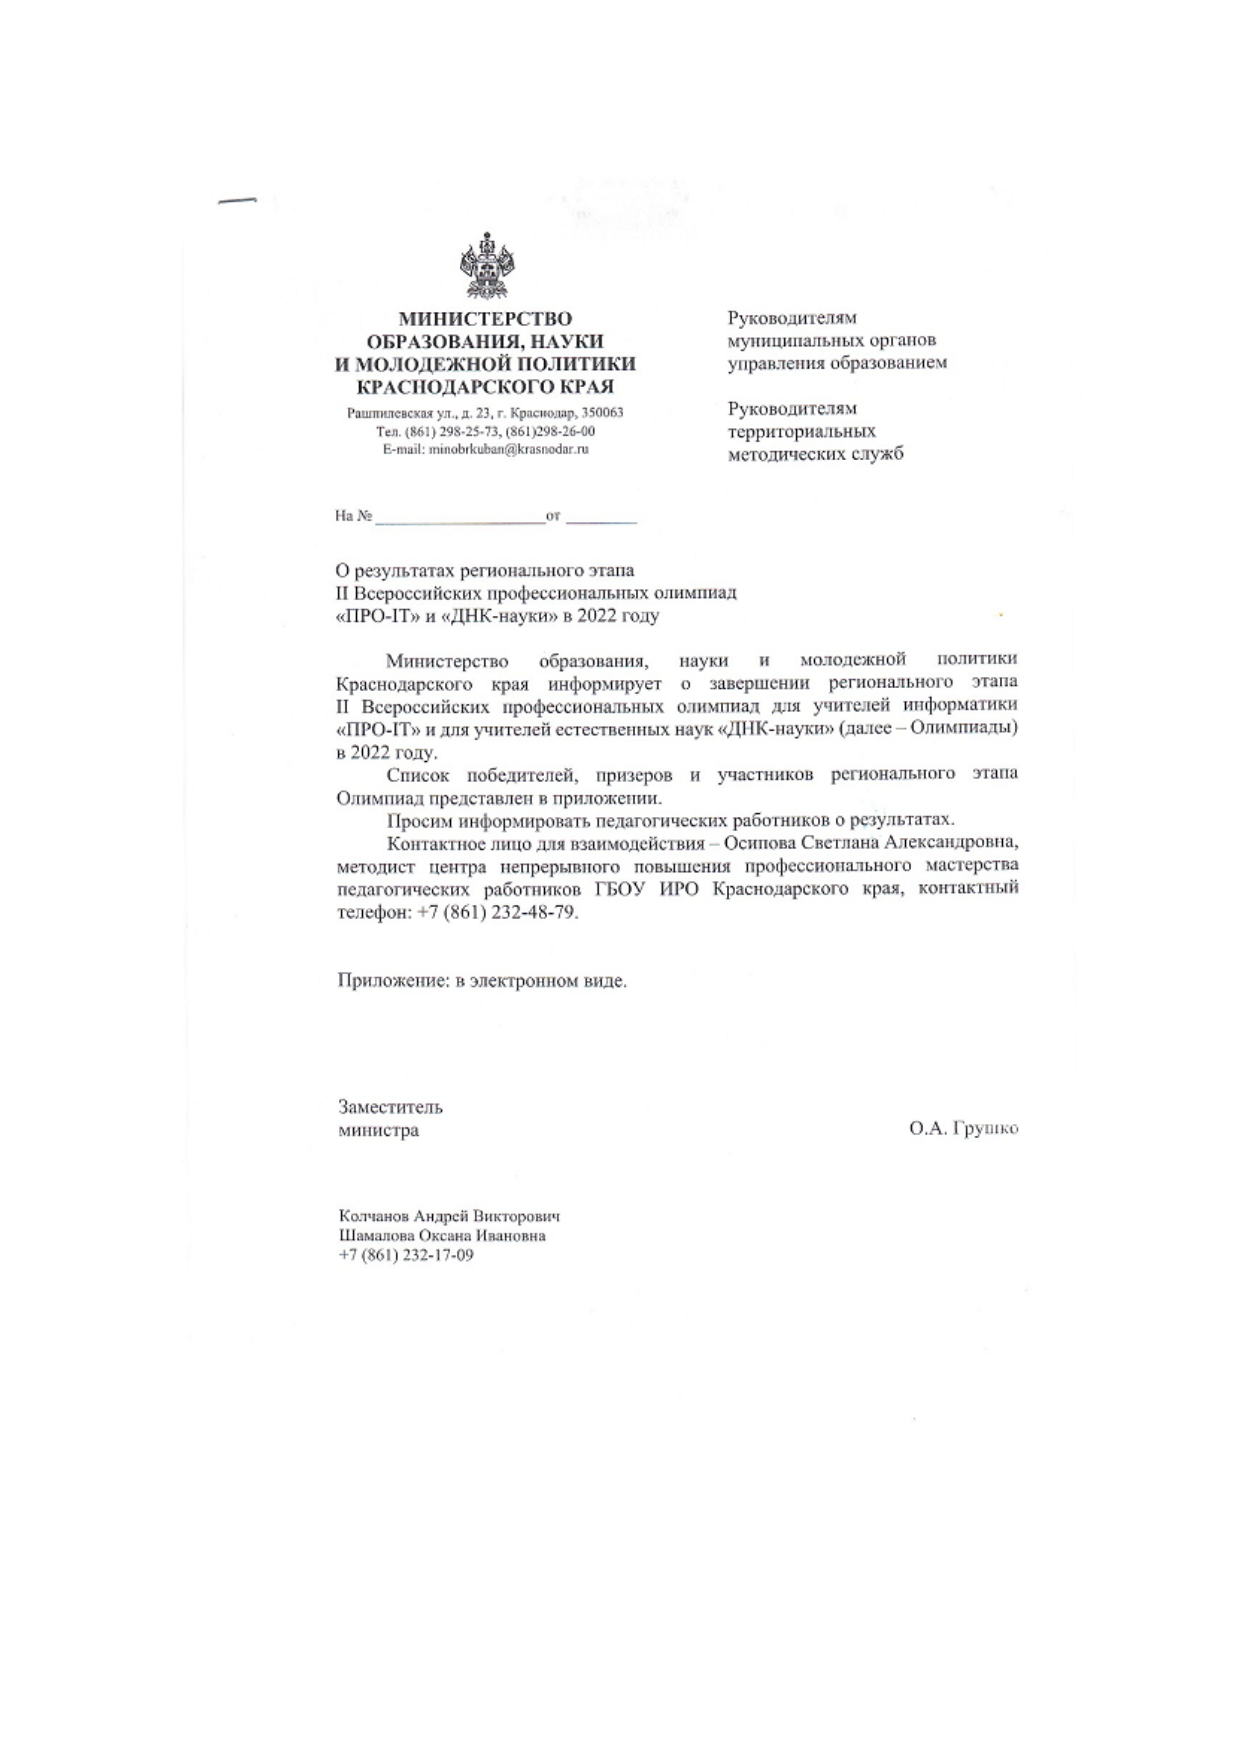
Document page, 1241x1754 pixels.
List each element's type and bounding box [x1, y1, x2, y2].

picture [177, 171, 1090, 1424]
